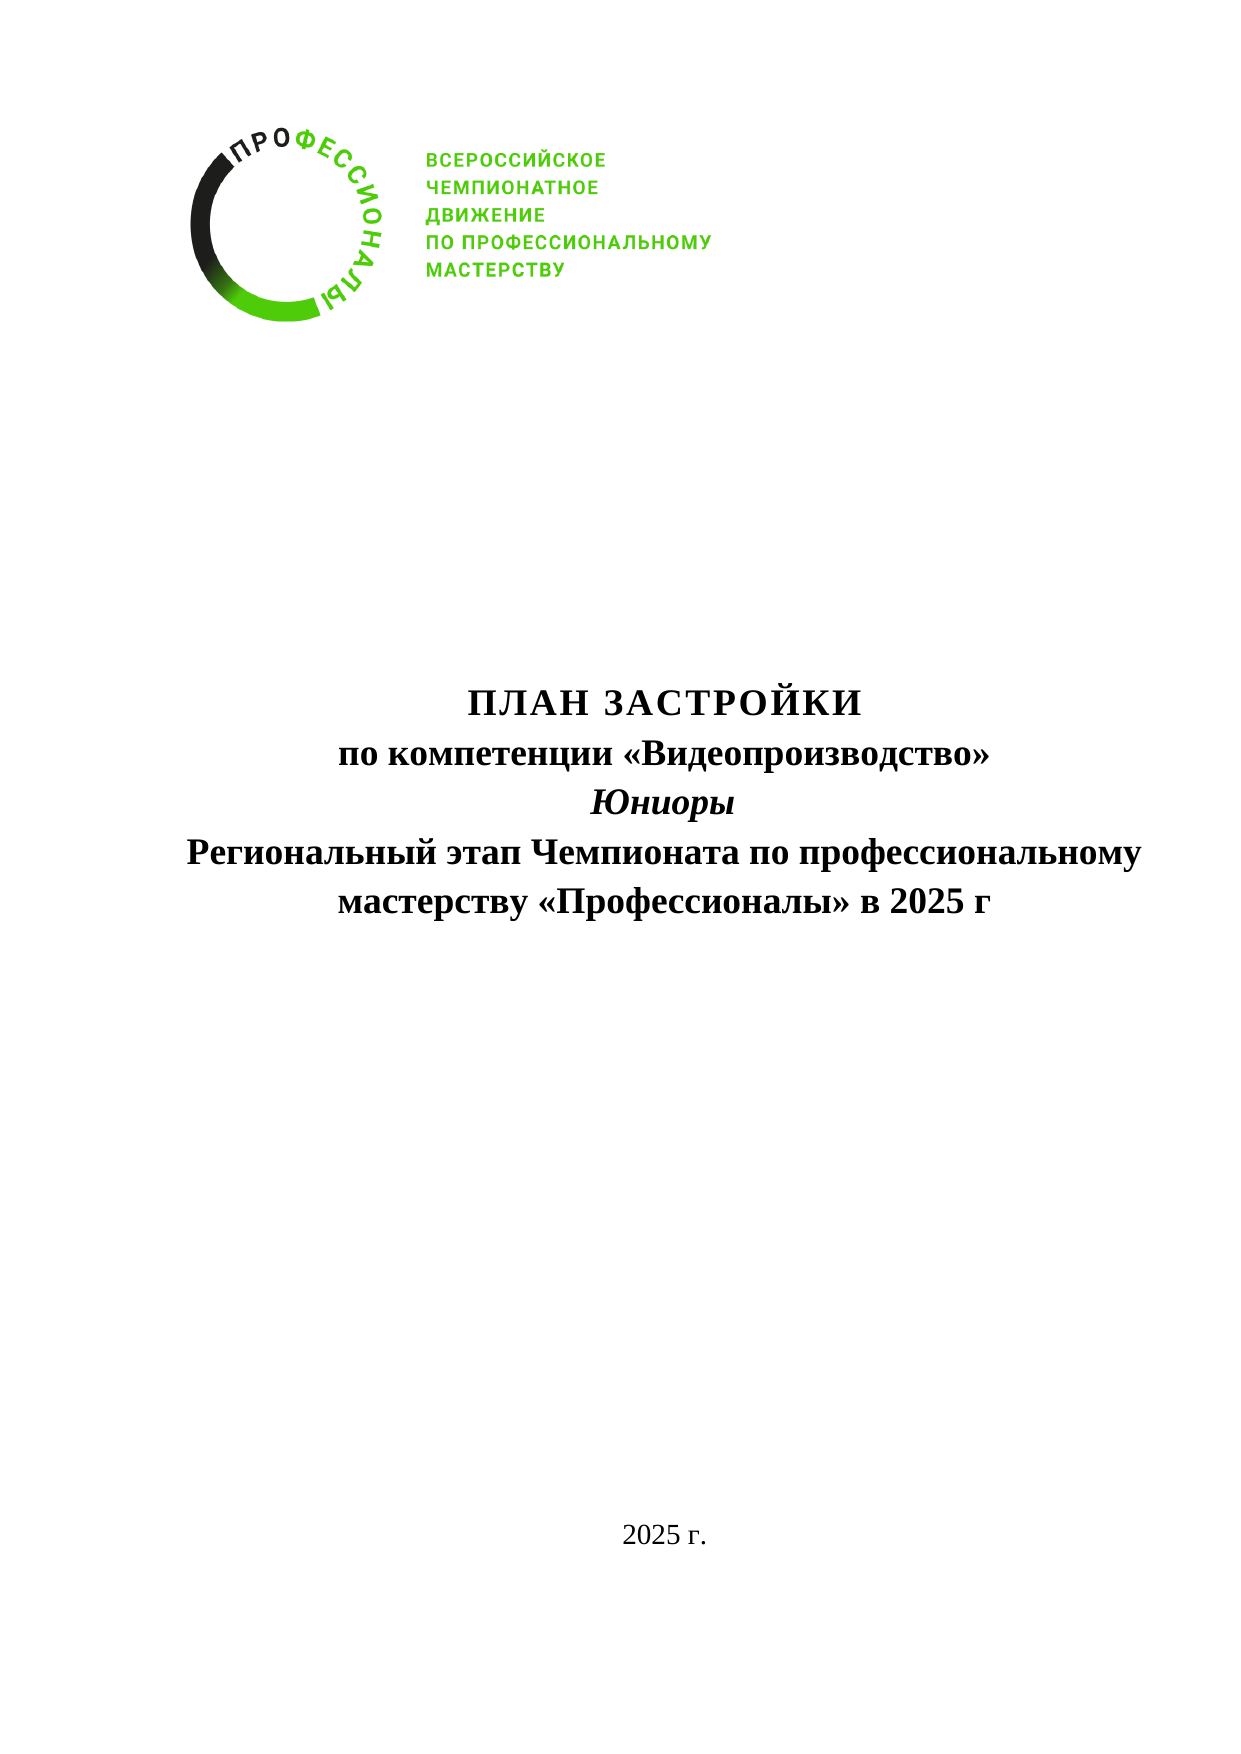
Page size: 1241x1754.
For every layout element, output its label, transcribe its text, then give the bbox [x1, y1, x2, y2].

text ПЛАН ЗАСТРОЙКИ [177, 680, 1152, 723]
text Юниоры [177, 779, 1152, 823]
text 2025 г. [177, 1517, 1152, 1551]
text по компетенции «Видеопроизводство» [177, 730, 1152, 773]
picture [177, 118, 720, 330]
text Региональный этап Чемпионата по профессиональному мастерству «Профессионалы» в 2025 г [177, 829, 1152, 922]
